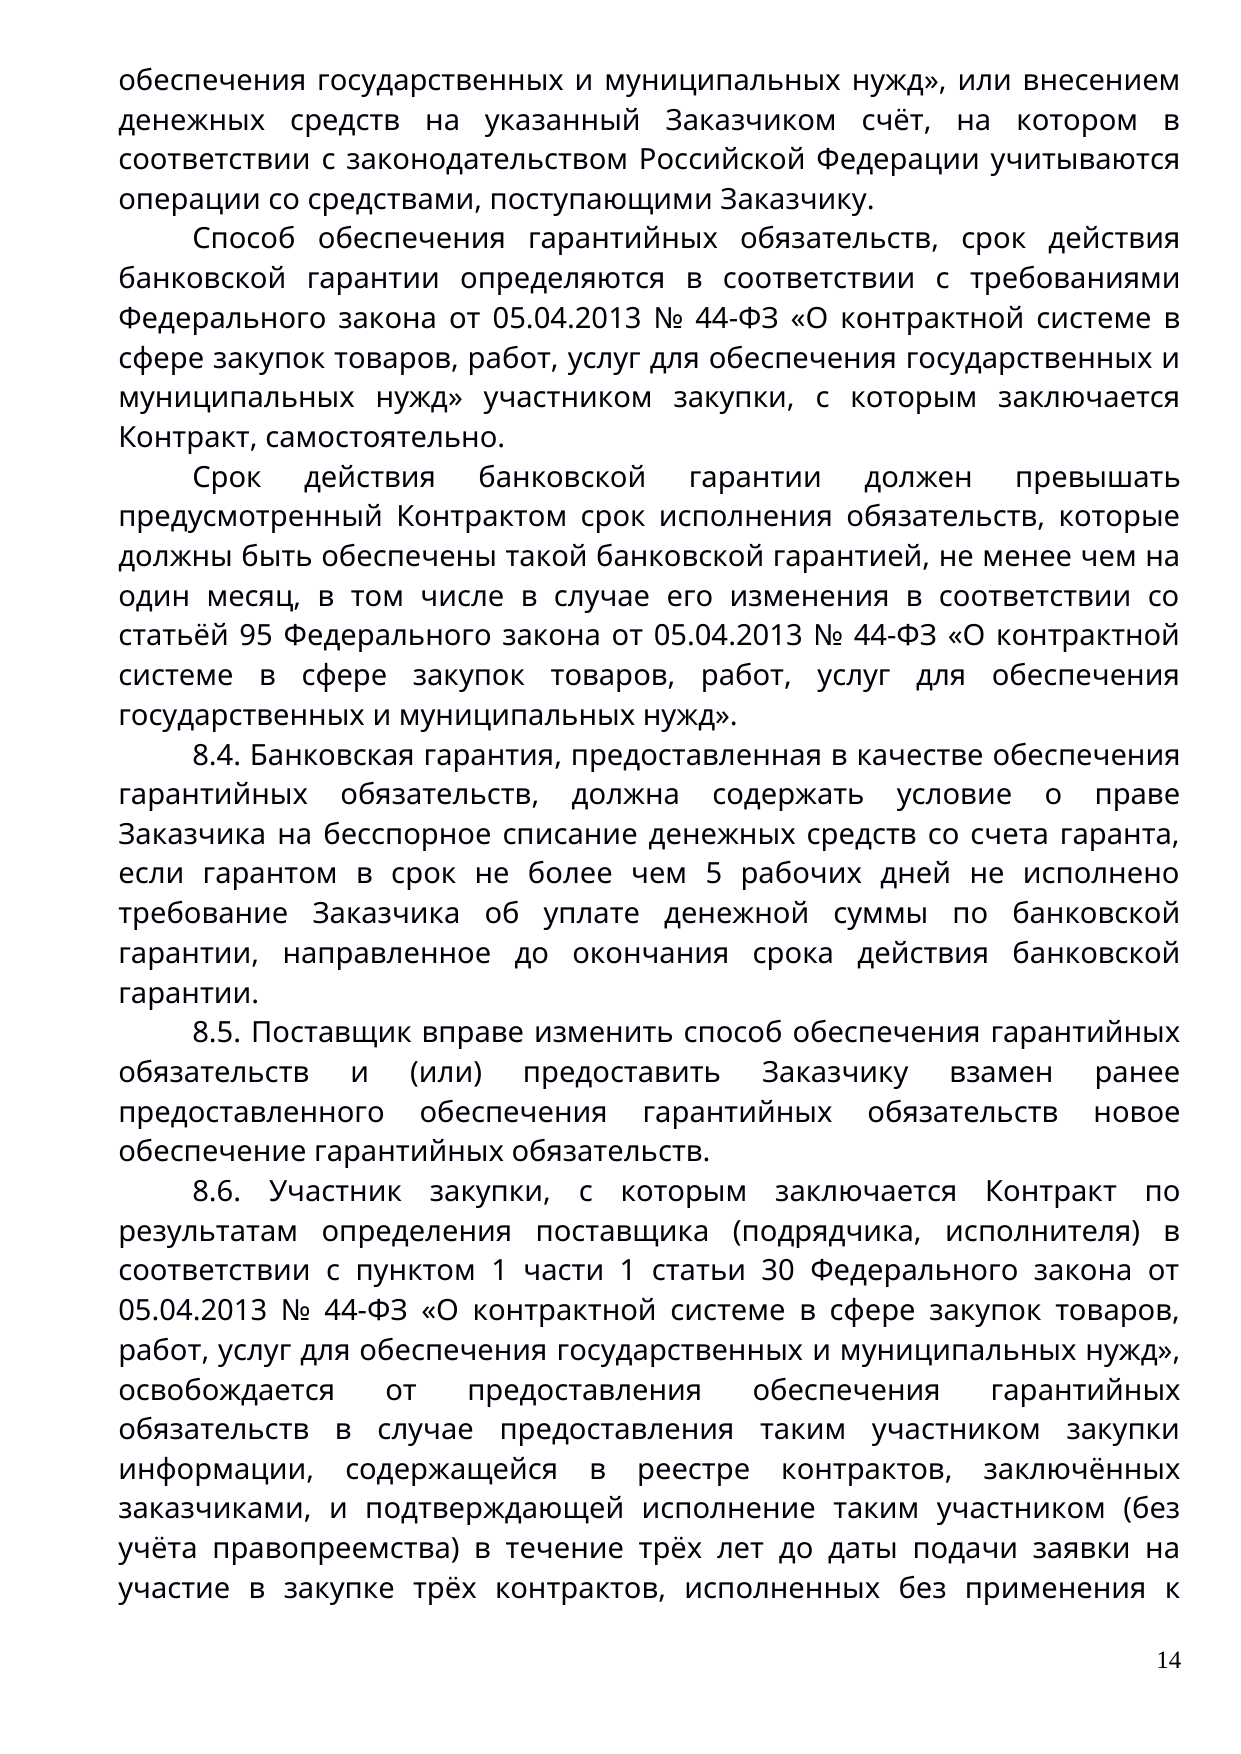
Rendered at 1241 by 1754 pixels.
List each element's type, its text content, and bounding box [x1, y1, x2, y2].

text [118, 1170, 1181, 1607]
text Срок действия банковской гарантии должен превышать предусмотренный Контрактом срок исполнения обязательств, которые должны быть обеспечены такой банковской гарантией, не менее чем на один месяц, в том числе в случае его изменения в соответствии со статьёй 95 Федерального закона от 05.04.2013 № 44-ФЗ «О контрактной системе в сфере закупок товаров, работ, услуг для обеспечения государственных и муниципальных нужд». [118, 456, 1181, 734]
text Способ обеспечения гарантийных обязательств, срок действия банковской гарантии определяются в соответствии с требованиями Федерального закона от 05.04.2013 № 44-ФЗ «О контрактной системе в сфере закупок товаров, работ, услуг для обеспечения государственных и муниципальных нужд» участником закупки, с которым заключается Контракт, самостоятельно. [118, 218, 1181, 456]
text 8.5. Поставщик вправе изменить способ обеспечения гарантийных обязательств и (или) предоставить Заказчику взамен ранее предоставленного обеспечения гарантийных обязательств новое обеспечение гарантийных обязательств. [118, 1012, 1181, 1170]
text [118, 59, 1181, 218]
text 8.4. Банковская гарантия, предоставленная в качестве обеспечения гарантийных обязательств, должна содержать условие о праве Заказчика на бесспорное списание денежных средств со счета гаранта, если гарантом в срок не более чем 5 рабочих дней не исполнено требование Заказчика об уплате денежной суммы по банковской гарантии, направленное до окончания срока действия банковской гарантии. [118, 734, 1181, 1012]
